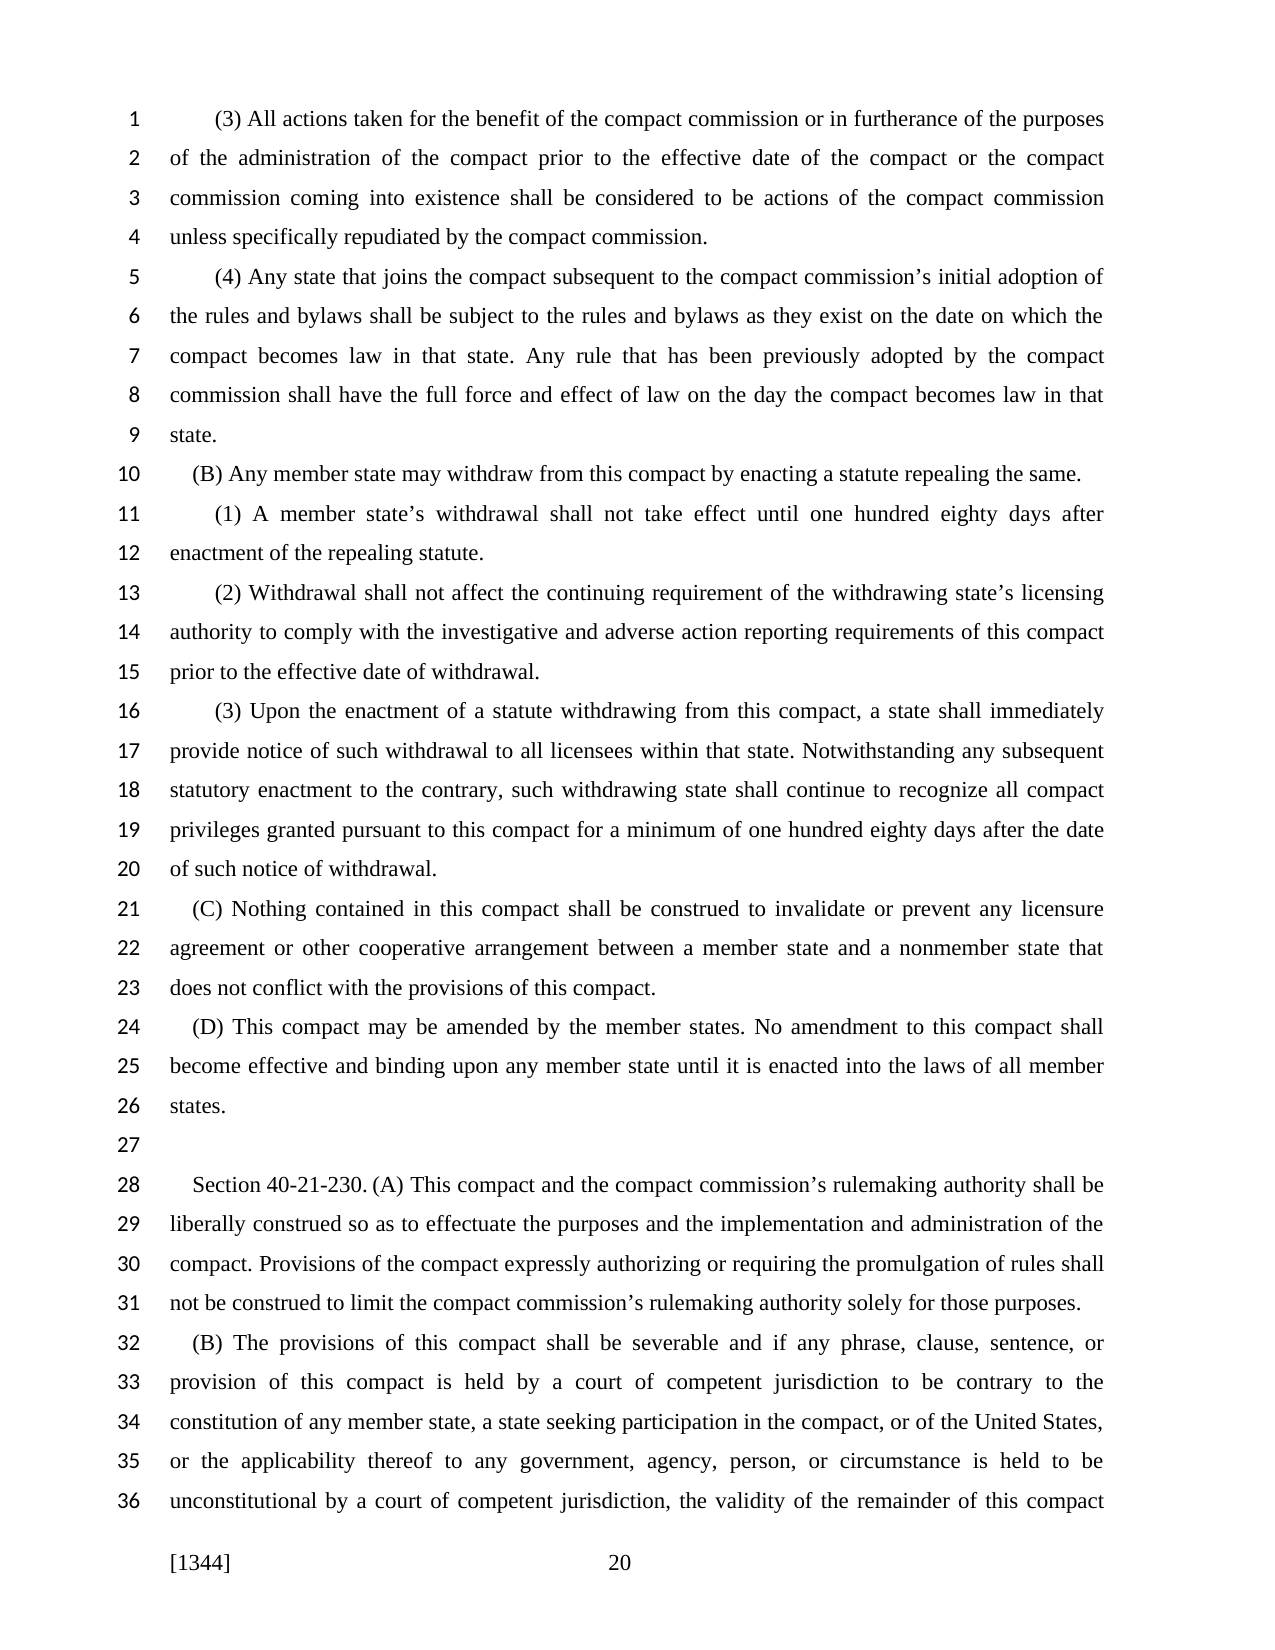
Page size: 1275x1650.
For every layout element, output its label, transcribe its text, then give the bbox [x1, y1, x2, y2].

text (D) This compact may be amended by the member states. No amendment to this compact shall become effective and binding upon any member state until it is enacted into the laws of all member states. [169, 1013, 1106, 1118]
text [169, 1329, 1106, 1513]
text (B) Any member state may withdraw from this compact by enacting a statute repealing the same. [169, 460, 1106, 487]
text (3) All actions taken for the benefit of the compact commission or in furtherance of the purposes of the administration of the compact prior to the effective date of the compact or the compact commission coming into existence shall be considered to be actions of the compact commission unless specifically repudiated by the compact commission. [169, 105, 1106, 250]
text (C) Nothing contained in this compact shall be construed to invalidate or prevent any licensure agreement or other cooperative arrangement between a member state and a nonmember state that does not conflict with the provisions of this compact. [169, 894, 1106, 1000]
text Section 40‑21‑230. (A) This compact and the compact commission’s rulemaking authority shall be liberally construed so as to effectuate the purposes and the implementation and administration of the compact. Provisions of the compact expressly authorizing or requiring the promulgation of rules shall not be construed to limit the compact commission’s rulemaking authority solely for those purposes. [169, 1171, 1106, 1316]
text (3) Upon the enactment of a statute withdrawing from this compact, a state shall immediately provide notice of such withdrawal to all licensees within that state. Notwithstanding any subsequent statutory enactment to the contrary, such withdrawing state shall continue to recognize all compact privileges granted pursuant to this compact for a minimum of one hundred eighty days after the date of such notice of withdrawal. [169, 697, 1106, 881]
text (1) A member state’s withdrawal shall not take effect until one hundred eighty days after enactment of the repealing statute. [169, 500, 1106, 566]
text (4) Any state that joins the compact subsequent to the compact commission’s initial adoption of the rules and bylaws shall be subject to the rules and bylaws as they exist on the date on which the compact becomes law in that state. Any rule that has been previously adopted by the compact commission shall have the full force and effect of law on the day the compact becomes law in that state. [169, 263, 1106, 447]
text (2) Withdrawal shall not affect the continuing requirement of the withdrawing state’s licensing authority to comply with the investigative and adverse action reporting requirements of this compact prior to the effective date of withdrawal. [169, 579, 1106, 684]
